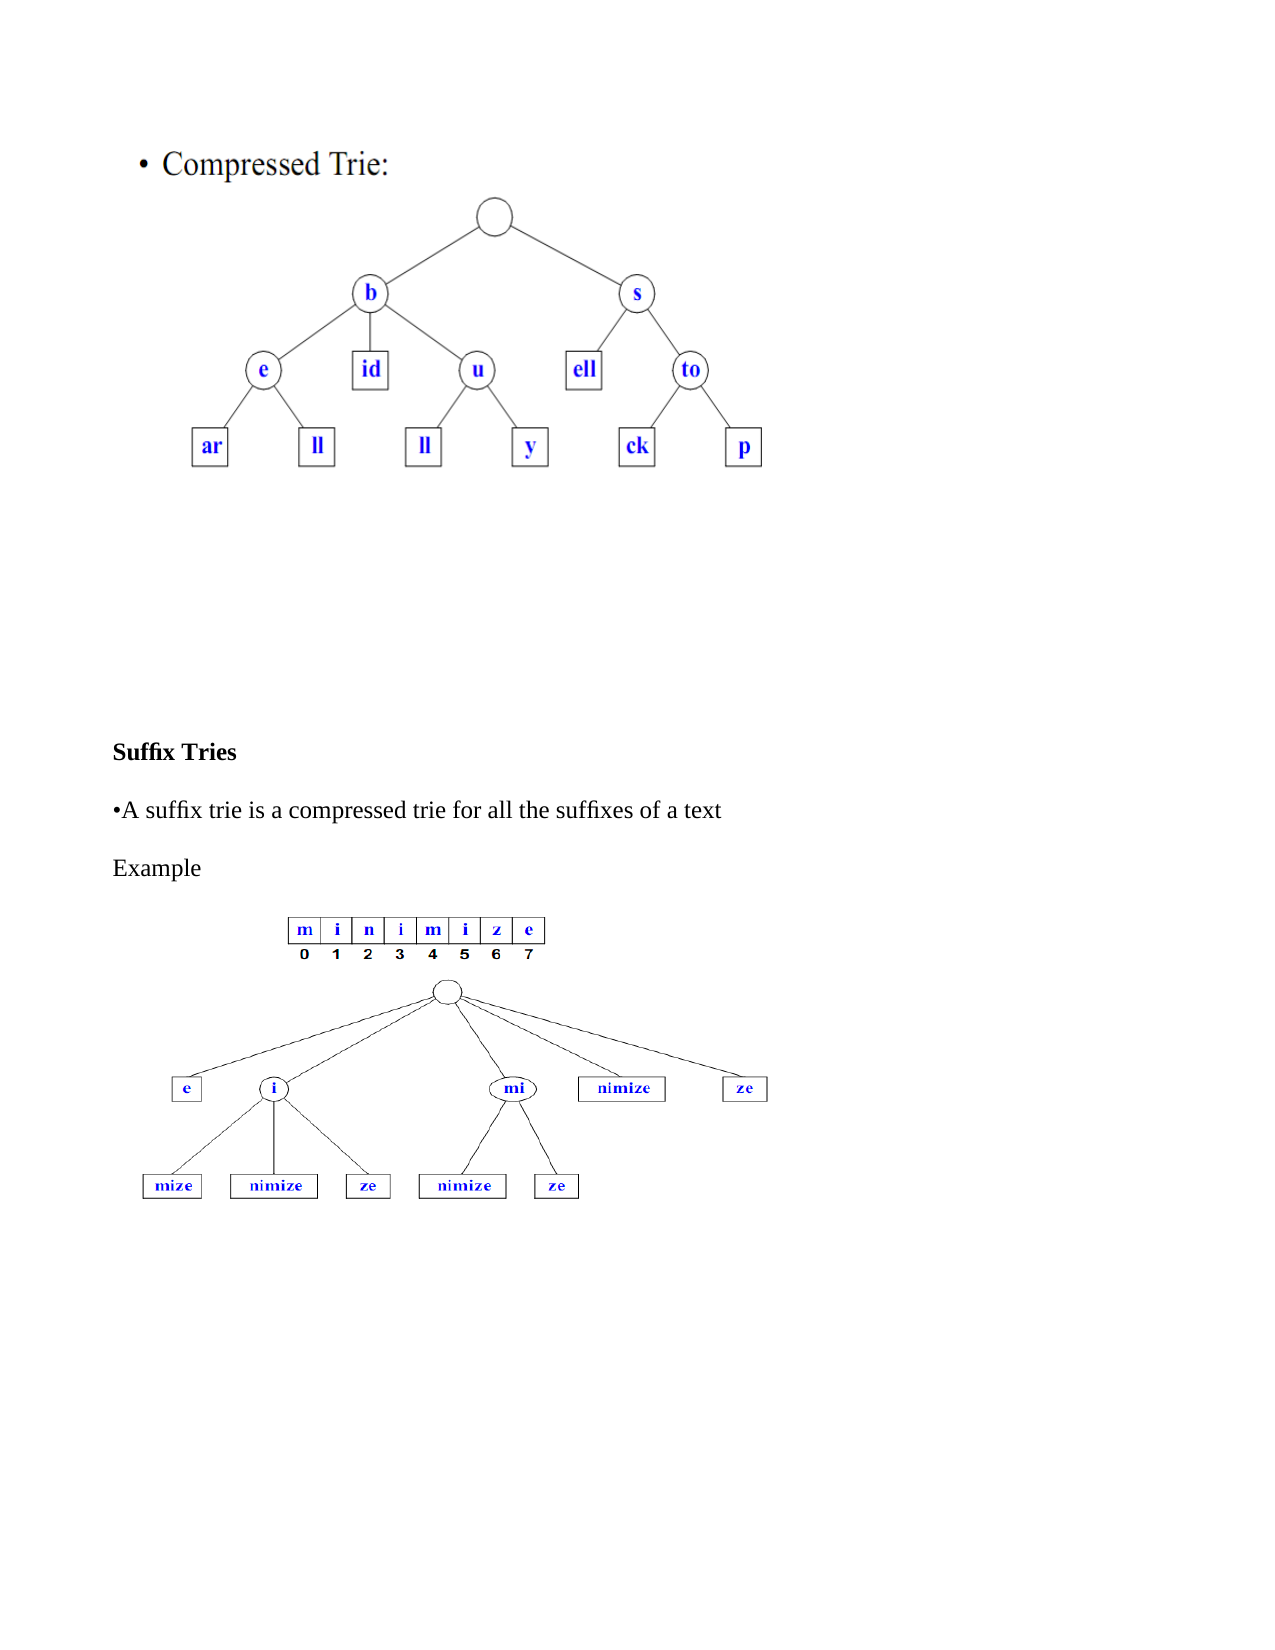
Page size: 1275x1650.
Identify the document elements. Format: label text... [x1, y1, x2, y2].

text Sufﬁx Tries [112, 737, 1125, 766]
picture [112, 150, 802, 477]
picture [112, 911, 788, 1219]
text Example [112, 853, 1125, 882]
text •A sufﬁx trie is a compressed trie for all the sufﬁxes of a text [112, 795, 1125, 824]
